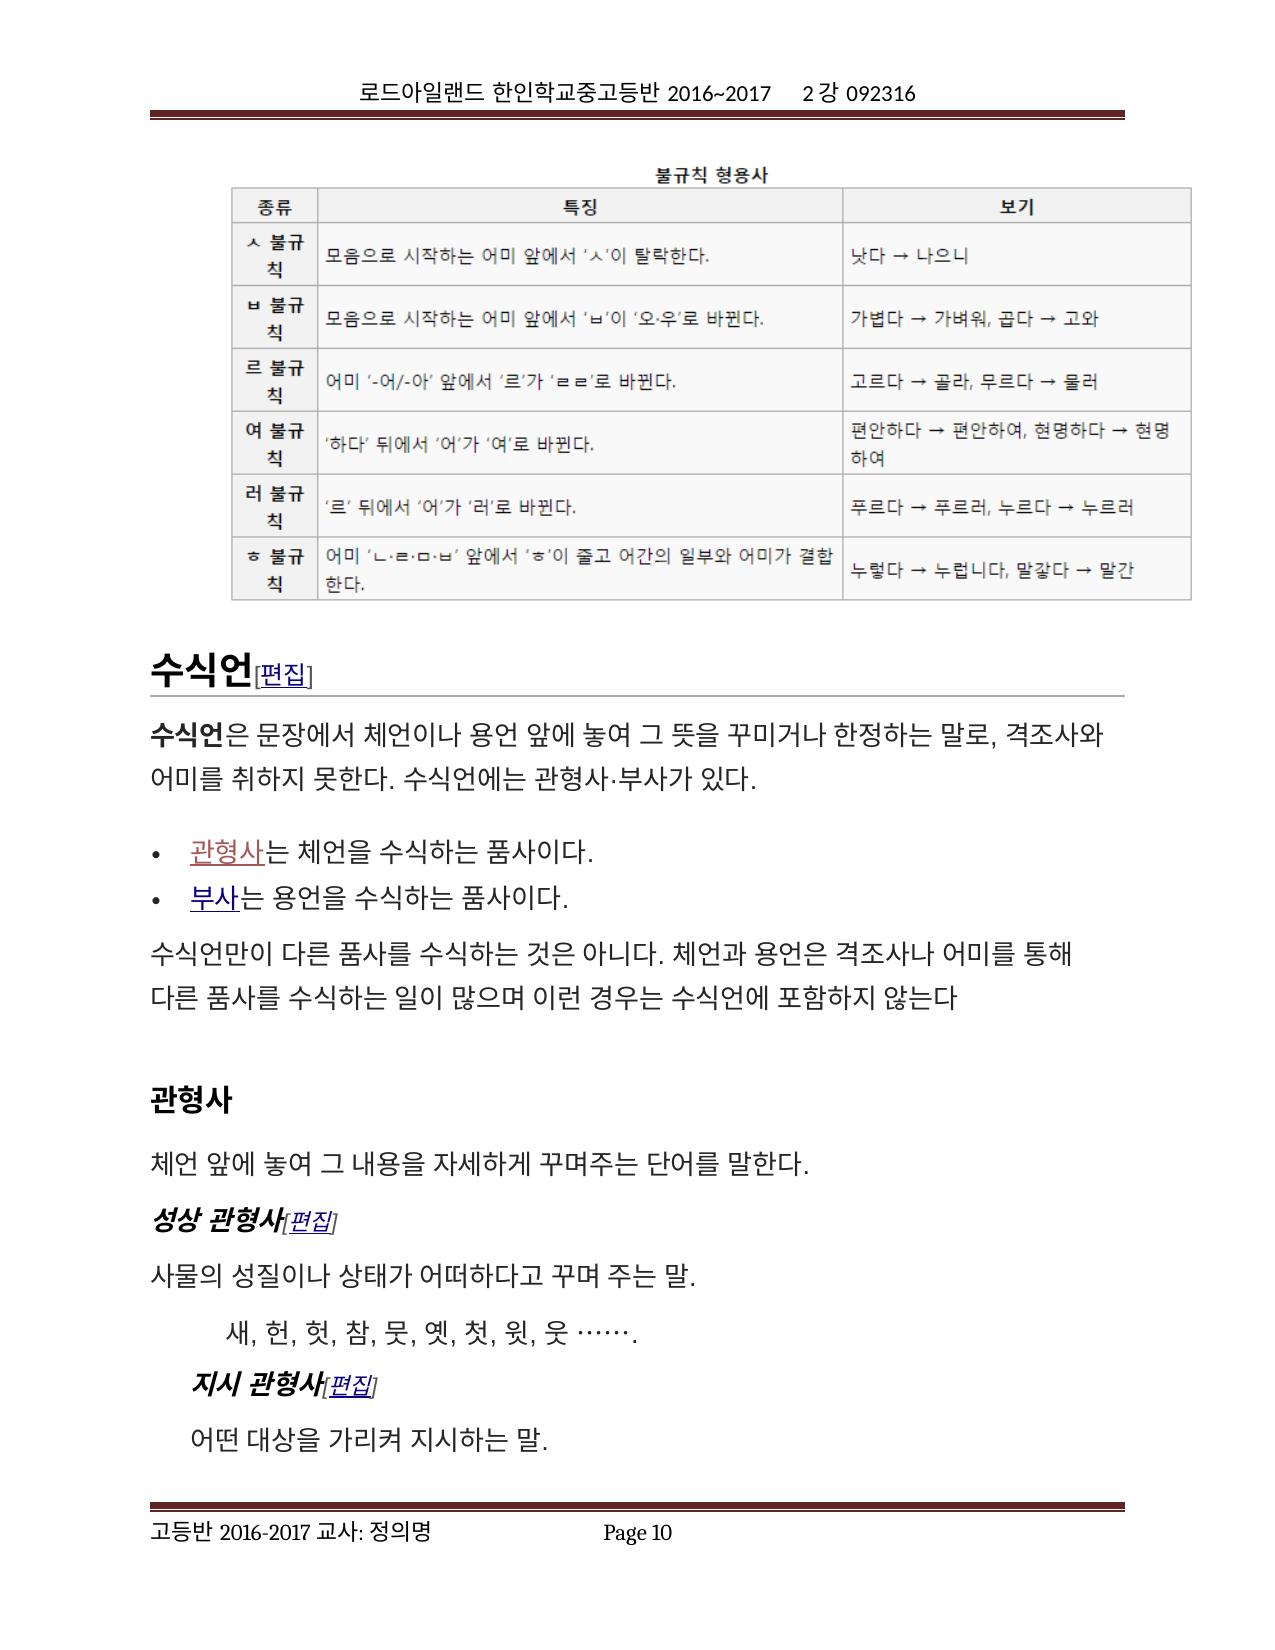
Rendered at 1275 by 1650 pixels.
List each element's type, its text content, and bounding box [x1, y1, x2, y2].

subtitle 수식언[편집] [150, 641, 1125, 695]
picture [225, 150, 1200, 616]
subtitle 지시 관형사[편집] [190, 1358, 1125, 1402]
text 체언 앞에 놓여 그 내용을 자세하게 꾸며주는 단어를 말한다. [150, 1139, 1125, 1182]
text 수식언은 문장에서 체언이나 용언 앞에 놓여 그 뜻을 꾸미거나 한정하는 말로, 격조사와 어미를 취하지 못한다. 수식언에는 관형사·부사가 있다. [150, 710, 1125, 797]
text 사물의 성질이나 상태가 어떠하다고 꾸며 주는 말. [150, 1251, 1125, 1295]
text 수식언만이 다른 품사를 수식하는 것은 아니다. 체언과 용언은 격조사나 어미를 통해 다른 품사를 수식하는 일이 많으며 이런 경우는 수식언에 포함하지 않는다 [150, 929, 1125, 1016]
list 관형사는 체언을 수식하는 품사이다. [152, 826, 1125, 870]
subtitle 관형사 [150, 1076, 1125, 1120]
subtitle 성상 관형사[편집] [150, 1195, 1125, 1238]
text 새, 헌, 헛, 참, 뭇, 옛, 첫, 윗, 웃 ……. [225, 1307, 1125, 1351]
list 부사는 용언을 수식하는 품사이다. [152, 872, 1125, 916]
text 어떤 대상을 가리켜 지시하는 말. [190, 1414, 1125, 1458]
